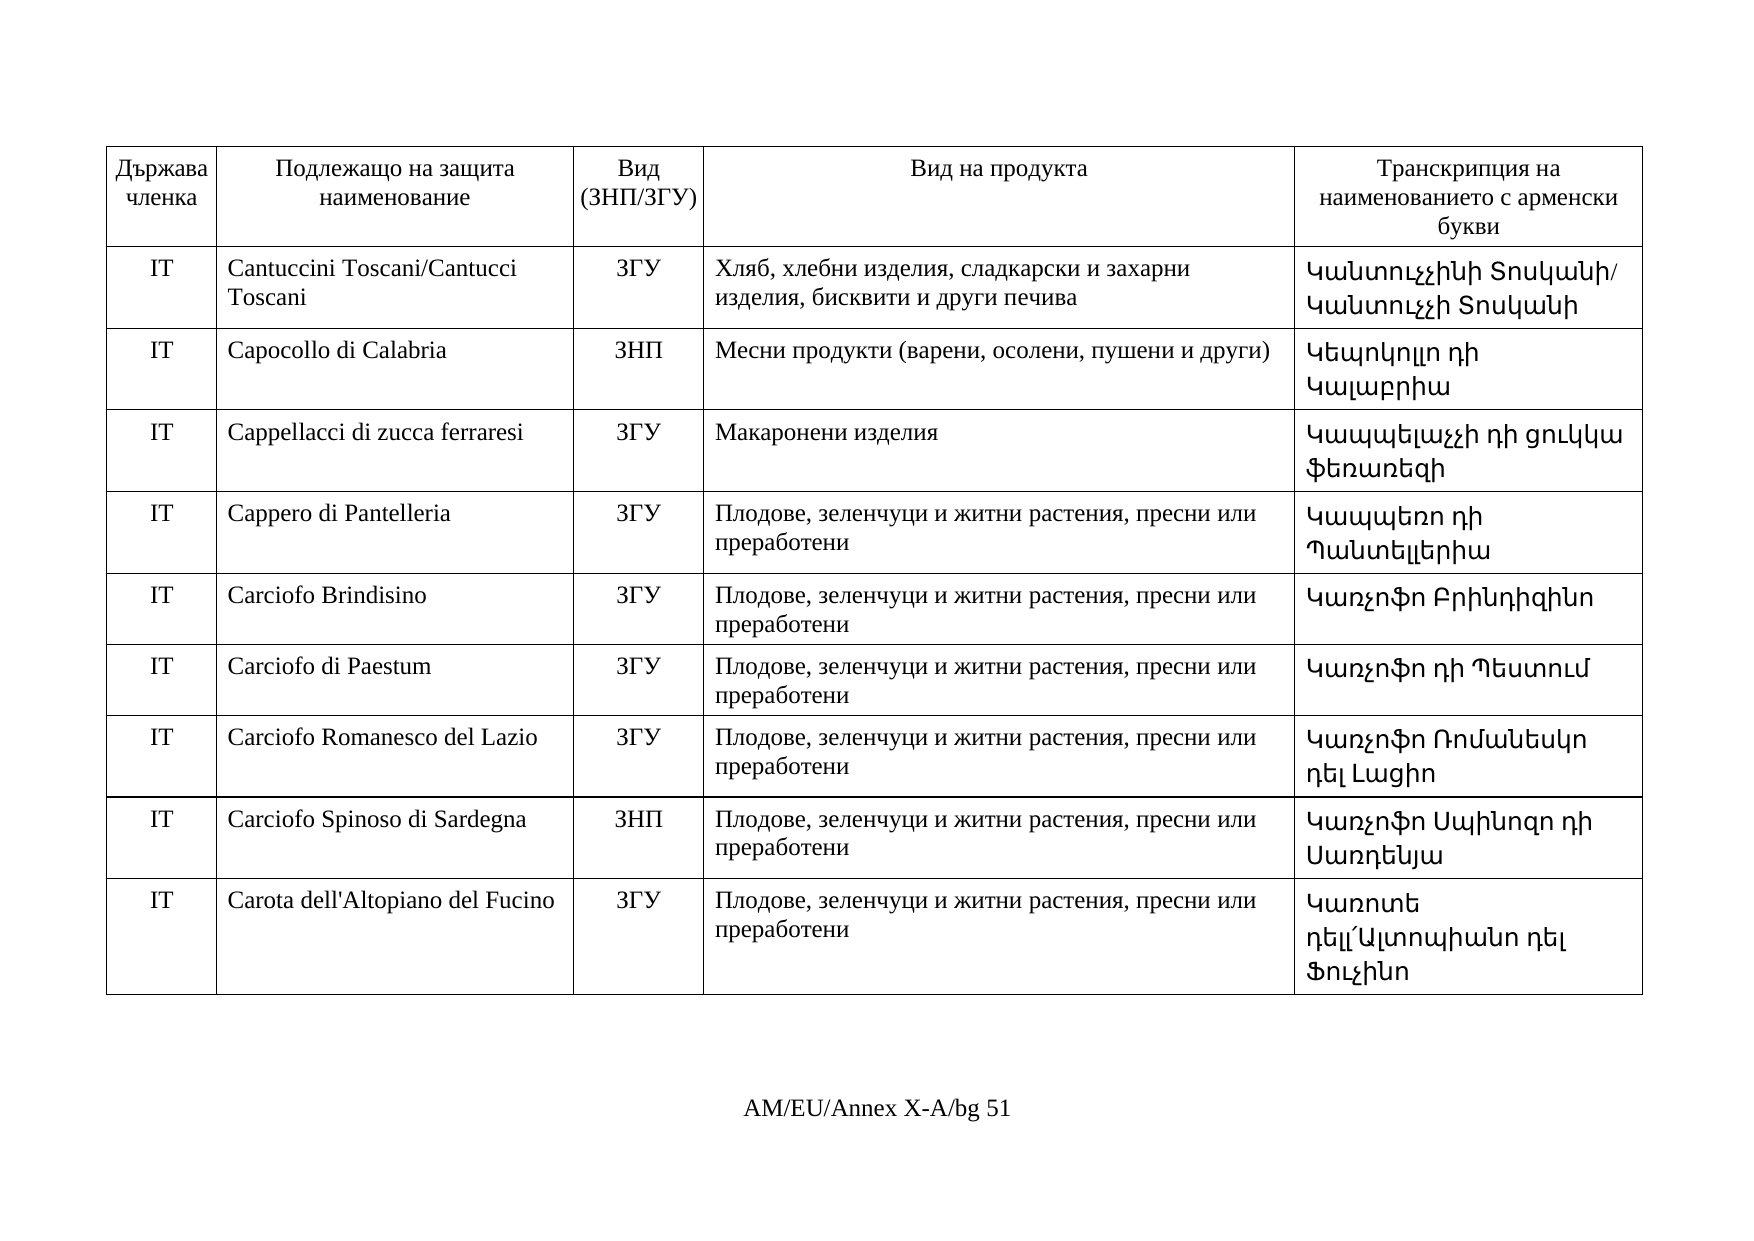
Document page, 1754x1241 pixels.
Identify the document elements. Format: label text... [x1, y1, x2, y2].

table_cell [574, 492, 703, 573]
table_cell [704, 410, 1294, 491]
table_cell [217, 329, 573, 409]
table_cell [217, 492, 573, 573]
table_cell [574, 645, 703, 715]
table_header Вид на продукта [704, 147, 1294, 246]
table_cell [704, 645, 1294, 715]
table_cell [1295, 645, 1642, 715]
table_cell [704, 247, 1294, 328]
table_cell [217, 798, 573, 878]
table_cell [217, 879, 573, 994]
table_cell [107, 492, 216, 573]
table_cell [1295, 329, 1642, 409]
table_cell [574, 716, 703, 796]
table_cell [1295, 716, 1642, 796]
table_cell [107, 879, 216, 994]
table_header Транскрипция на наименованието с арменски букви [1295, 147, 1642, 246]
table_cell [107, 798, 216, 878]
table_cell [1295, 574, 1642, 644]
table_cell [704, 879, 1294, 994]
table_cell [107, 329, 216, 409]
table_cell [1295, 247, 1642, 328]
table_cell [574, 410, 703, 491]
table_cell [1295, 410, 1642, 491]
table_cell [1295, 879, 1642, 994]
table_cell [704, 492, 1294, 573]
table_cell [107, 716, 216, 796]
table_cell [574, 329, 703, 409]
table_header Вид (ЗНП/ЗГУ) [574, 147, 703, 246]
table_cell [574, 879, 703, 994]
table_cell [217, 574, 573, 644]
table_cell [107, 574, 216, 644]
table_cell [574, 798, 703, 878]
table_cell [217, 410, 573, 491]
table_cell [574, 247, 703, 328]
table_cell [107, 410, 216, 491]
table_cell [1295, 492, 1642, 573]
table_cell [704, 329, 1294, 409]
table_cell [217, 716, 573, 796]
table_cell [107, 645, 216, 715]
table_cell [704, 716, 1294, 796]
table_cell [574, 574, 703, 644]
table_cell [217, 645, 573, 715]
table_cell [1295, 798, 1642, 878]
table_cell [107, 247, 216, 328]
table_header Подлежащо на защита наименование [217, 147, 573, 246]
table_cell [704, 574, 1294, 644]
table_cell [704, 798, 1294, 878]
table_header Държава членка [107, 147, 216, 246]
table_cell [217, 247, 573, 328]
